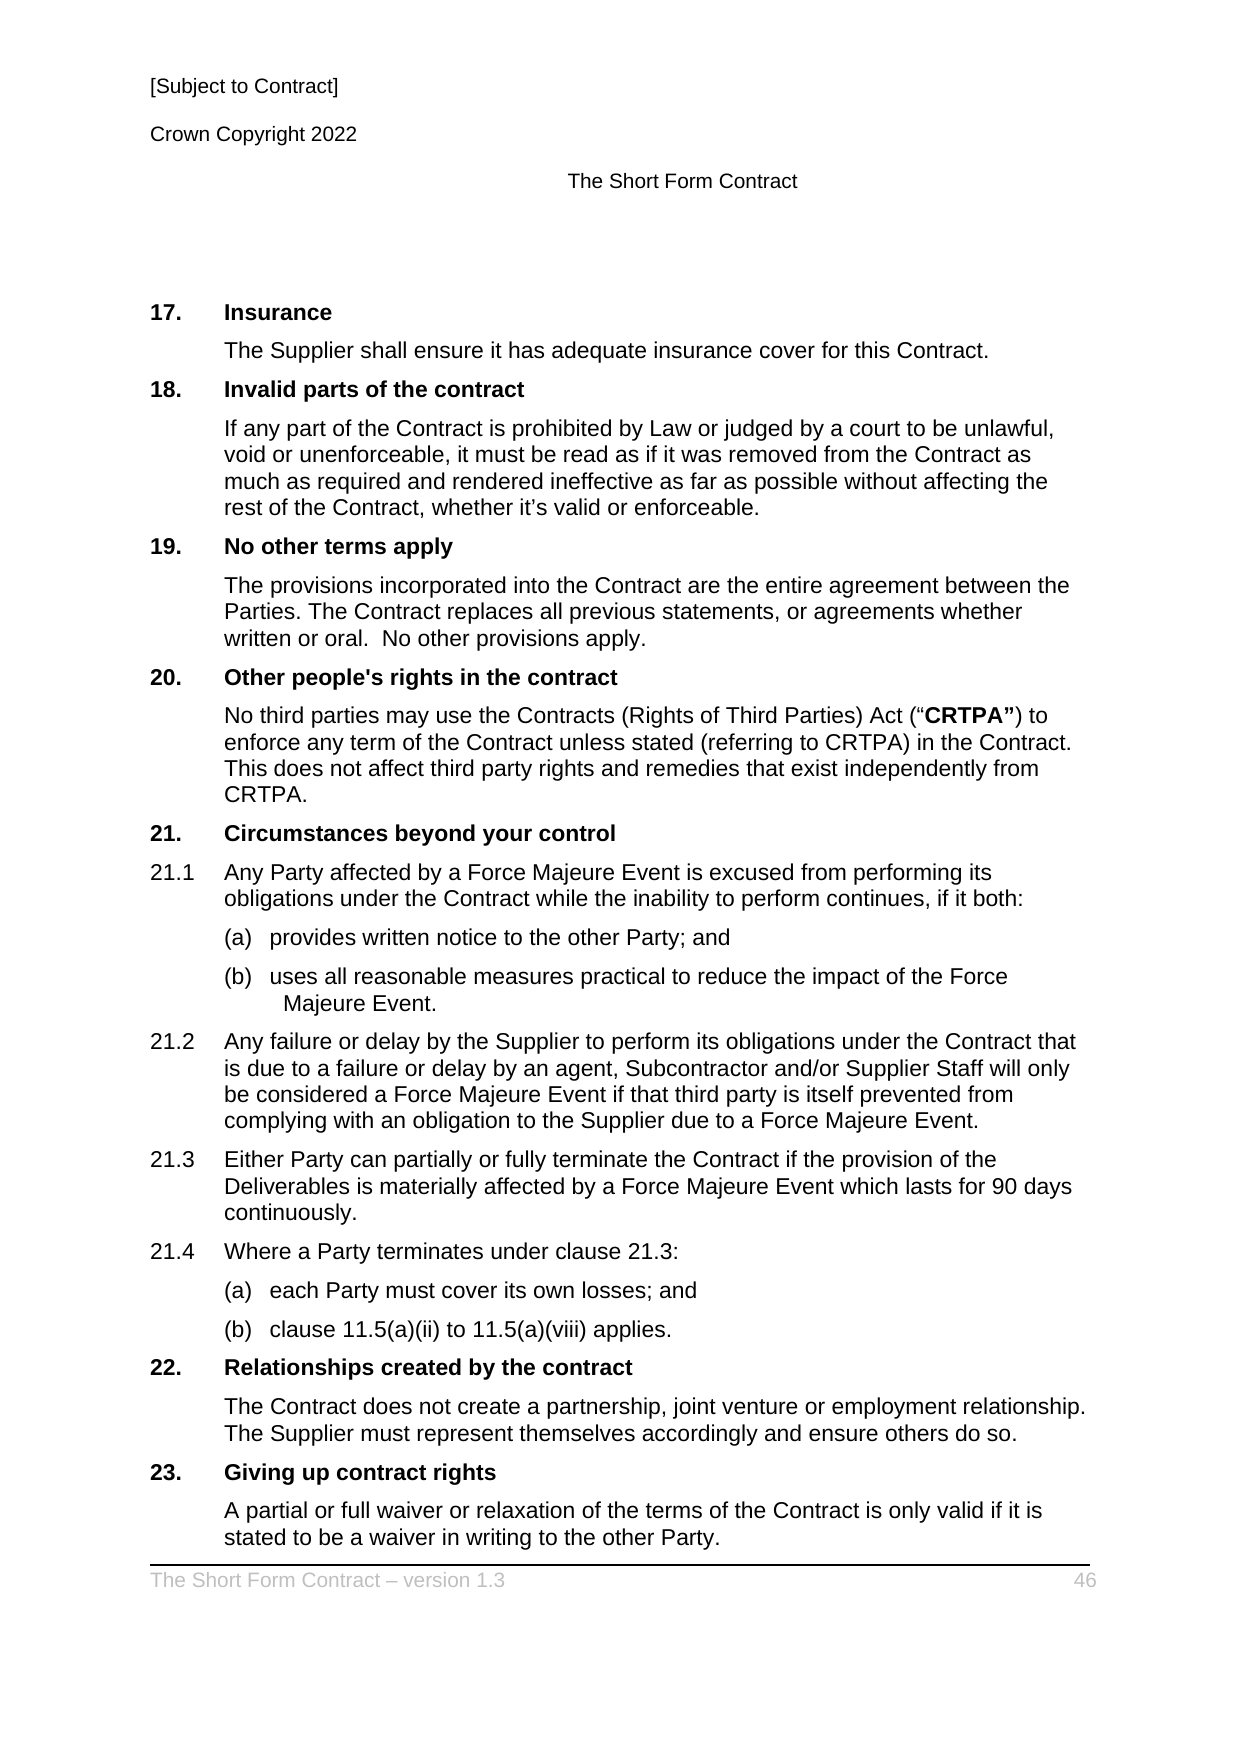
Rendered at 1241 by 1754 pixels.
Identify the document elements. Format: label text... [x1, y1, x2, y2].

subtitle Any failure or delay by the Supplier to perform its obligations under the Contract that is due to a failure or delay by an agent, Subcontractor and/or Supplier Staff will only be considered a Force Majeure Event if that third party is itself prevented from complying with an obligation to the Supplier due to a Force Majeure Event. [150, 1028, 1090, 1134]
subtitle provides written notice to the other Party; and [224, 924, 1090, 951]
text No third parties may use the Contracts (Rights of Third Parties) Act (“CRTPA”) to enforce any term of the Contract unless stated (referring to CRTPA) in the Contract. This does not affect third party rights and remedies that exist independently from CRTPA. [150, 702, 1090, 808]
text The provisions incorporated into the Contract are the entire agreement between the Parties. The Contract replaces all previous statements, or agreements whether written or oral. No other provisions apply. [150, 572, 1090, 651]
subtitle uses all reasonable measures practical to reduce the impact of the Force Majeure Event. [224, 963, 1090, 1016]
subtitle clause 11.5(a)(ii) to 11.5(a)(viii) applies. [224, 1316, 1090, 1342]
subtitle Relationships created by the contract [150, 1354, 1090, 1381]
subtitle Circumstances beyond your control [150, 820, 1090, 847]
subtitle Where a Party terminates under clause 21.3: [150, 1238, 1090, 1264]
subtitle Either Party can partially or fully terminate the Contract if the provision of the Deliverables is materially affected by a Force Majeure Event which lasts for 90 days continuously. [150, 1146, 1090, 1225]
text A partial or full waiver or relaxation of the terms of the Contract is only valid if it is stated to be a waiver in writing to the other Party. [150, 1497, 1090, 1550]
text If any part of the Contract is prohibited by Law or judged by a court to be unlawful, void or unenforceable, it must be read as if it was removed from the Contract as much as required and rendered ineffective as far as possible without affecting the rest of the Contract, whether it’s valid or enforceable. [150, 415, 1090, 521]
subtitle Other people's rights in the contract [150, 663, 1090, 690]
text The Supplier shall ensure it has adequate insurance cover for this Contract. [150, 337, 1090, 364]
subtitle No other terms apply [150, 533, 1090, 559]
subtitle Insurance [150, 298, 1090, 325]
subtitle Giving up contract rights [150, 1458, 1090, 1485]
subtitle each Party must cover its own losses; and [224, 1277, 1090, 1303]
subtitle Any Party affected by a Force Majeure Event is excused from performing its obligations under the Contract while the inability to perform continues, if it both: [150, 859, 1090, 912]
subtitle Invalid parts of the contract [150, 376, 1090, 403]
text The Contract does not create a partnership, joint venture or employment relationship. The Supplier must represent themselves accordingly and ensure others do so. [150, 1393, 1090, 1446]
